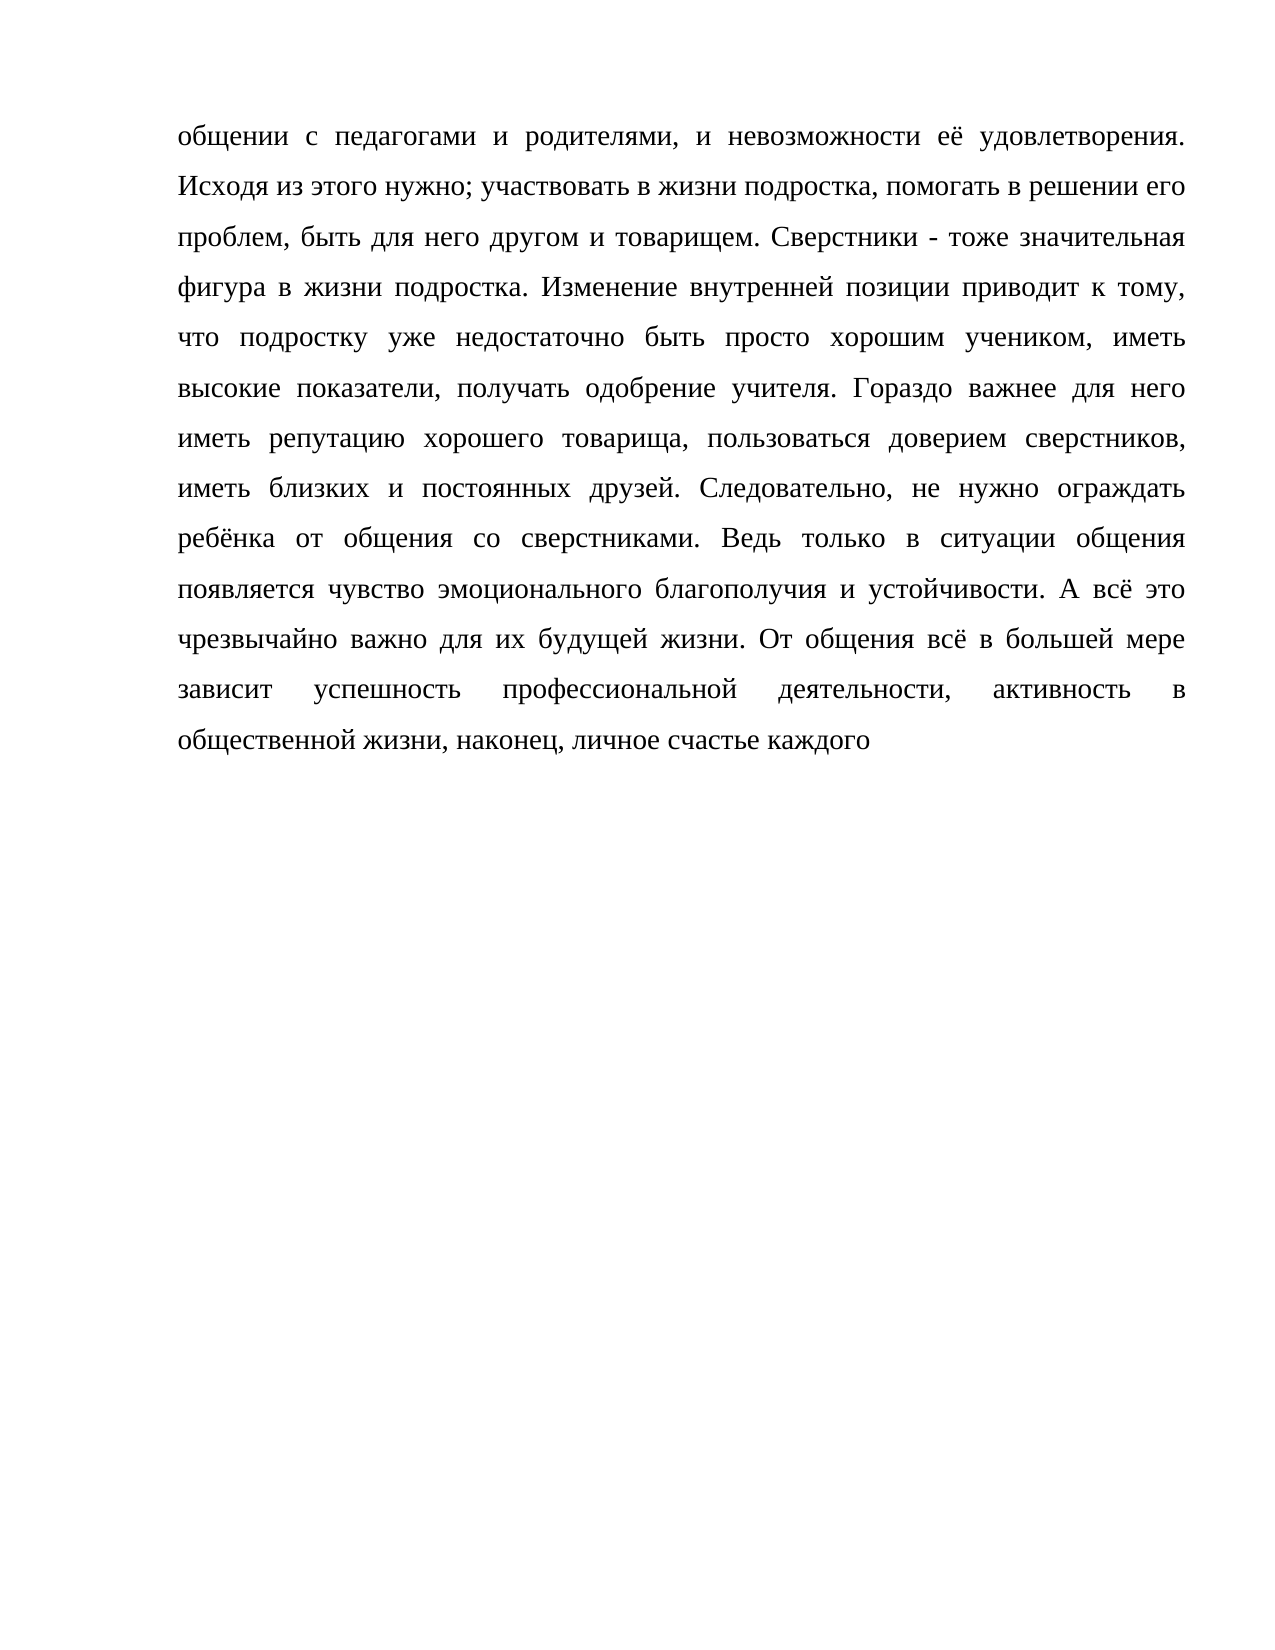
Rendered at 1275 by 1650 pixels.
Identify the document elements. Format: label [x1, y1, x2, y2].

text [177, 118, 1186, 755]
